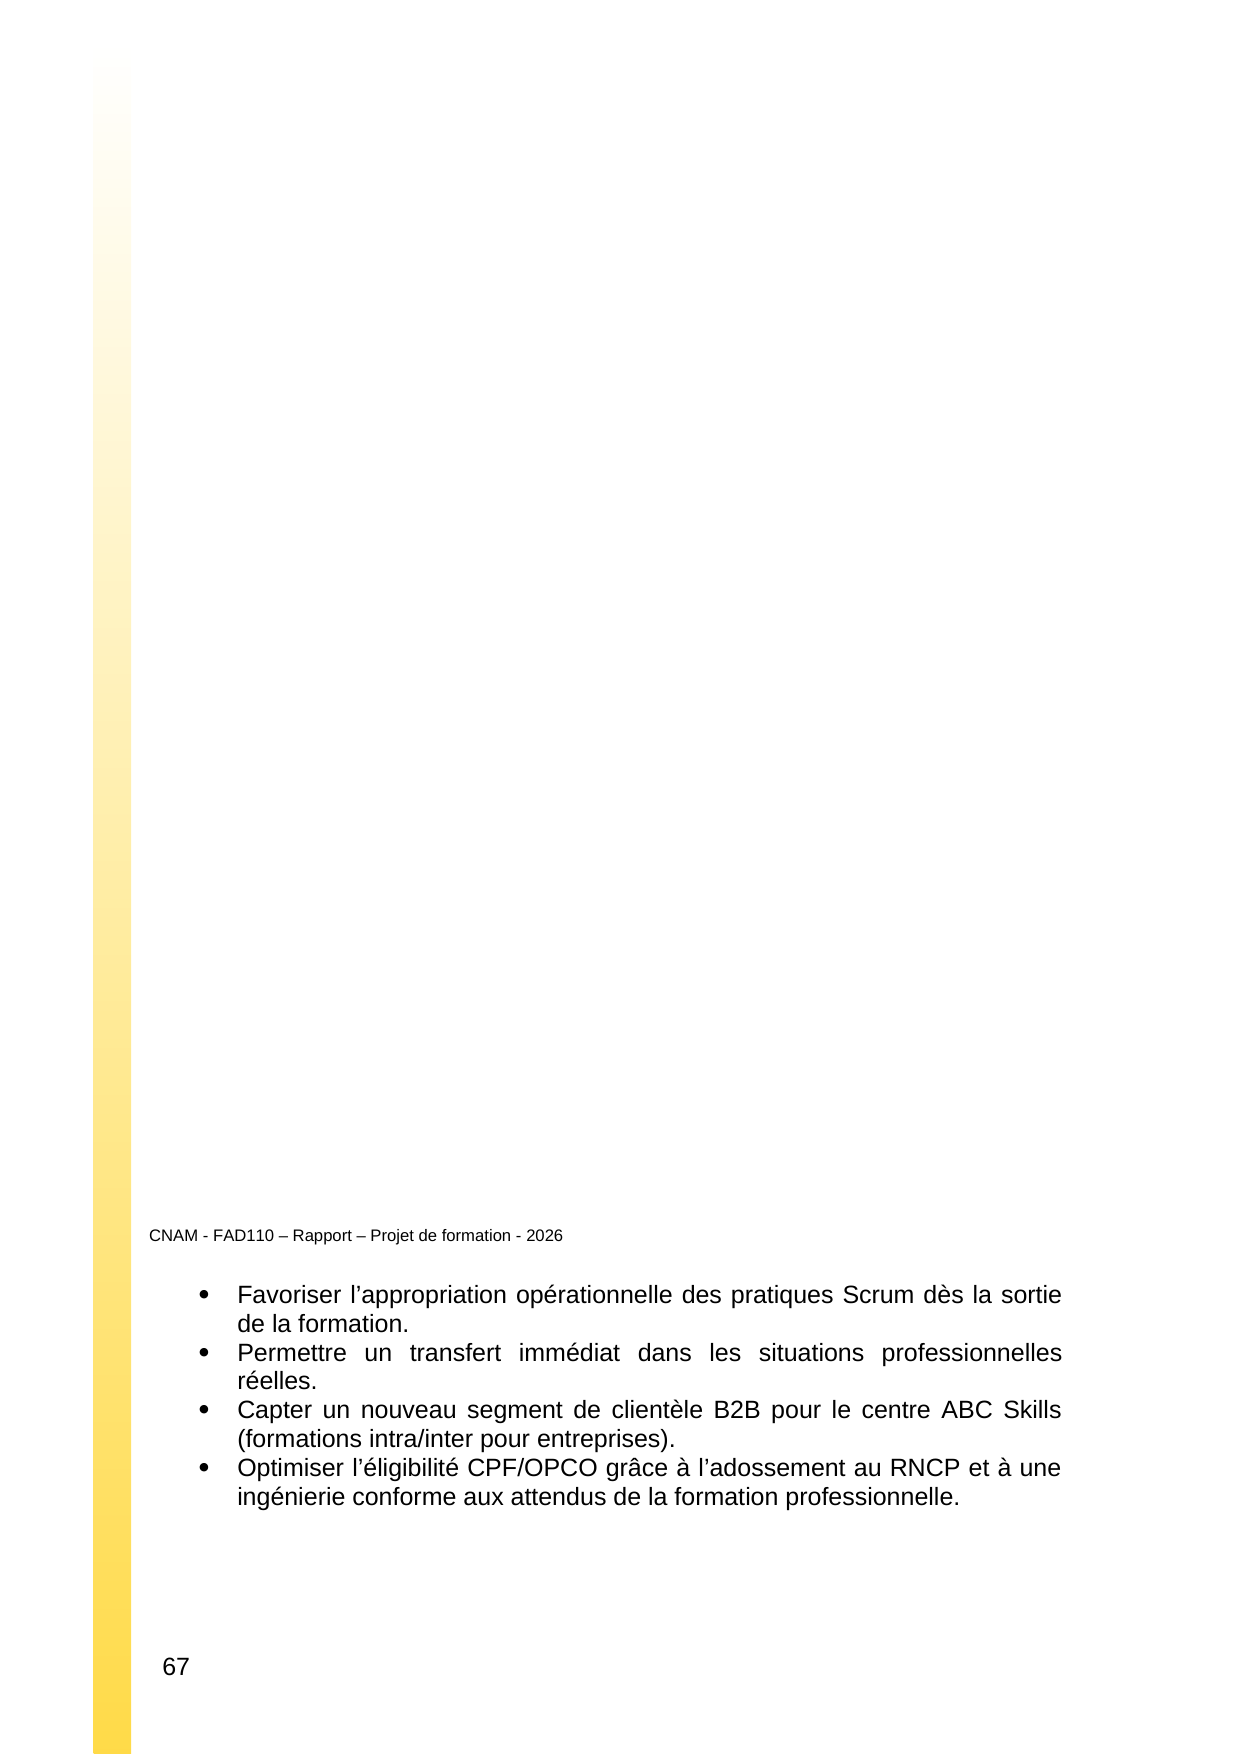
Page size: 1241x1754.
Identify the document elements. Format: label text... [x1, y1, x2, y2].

list Favoriser l’appropriation opérationnelle des pratiques Scrum dès la sortie de la formation. [199, 1280, 1063, 1337]
list Permettre un transfert immédiat dans les situations professionnelles réelles. [199, 1337, 1063, 1395]
list Capter un nouveau segment de clientèle B2B pour le centre ABC Skills (formations intra/inter pour entreprises). [199, 1395, 1063, 1453]
list Optimiser l’éligibilité CPF/OPCO grâce à l’adossement au RNCP et à une ingénierie conforme aux attendus de la formation professionnelle. [199, 1453, 1063, 1510]
